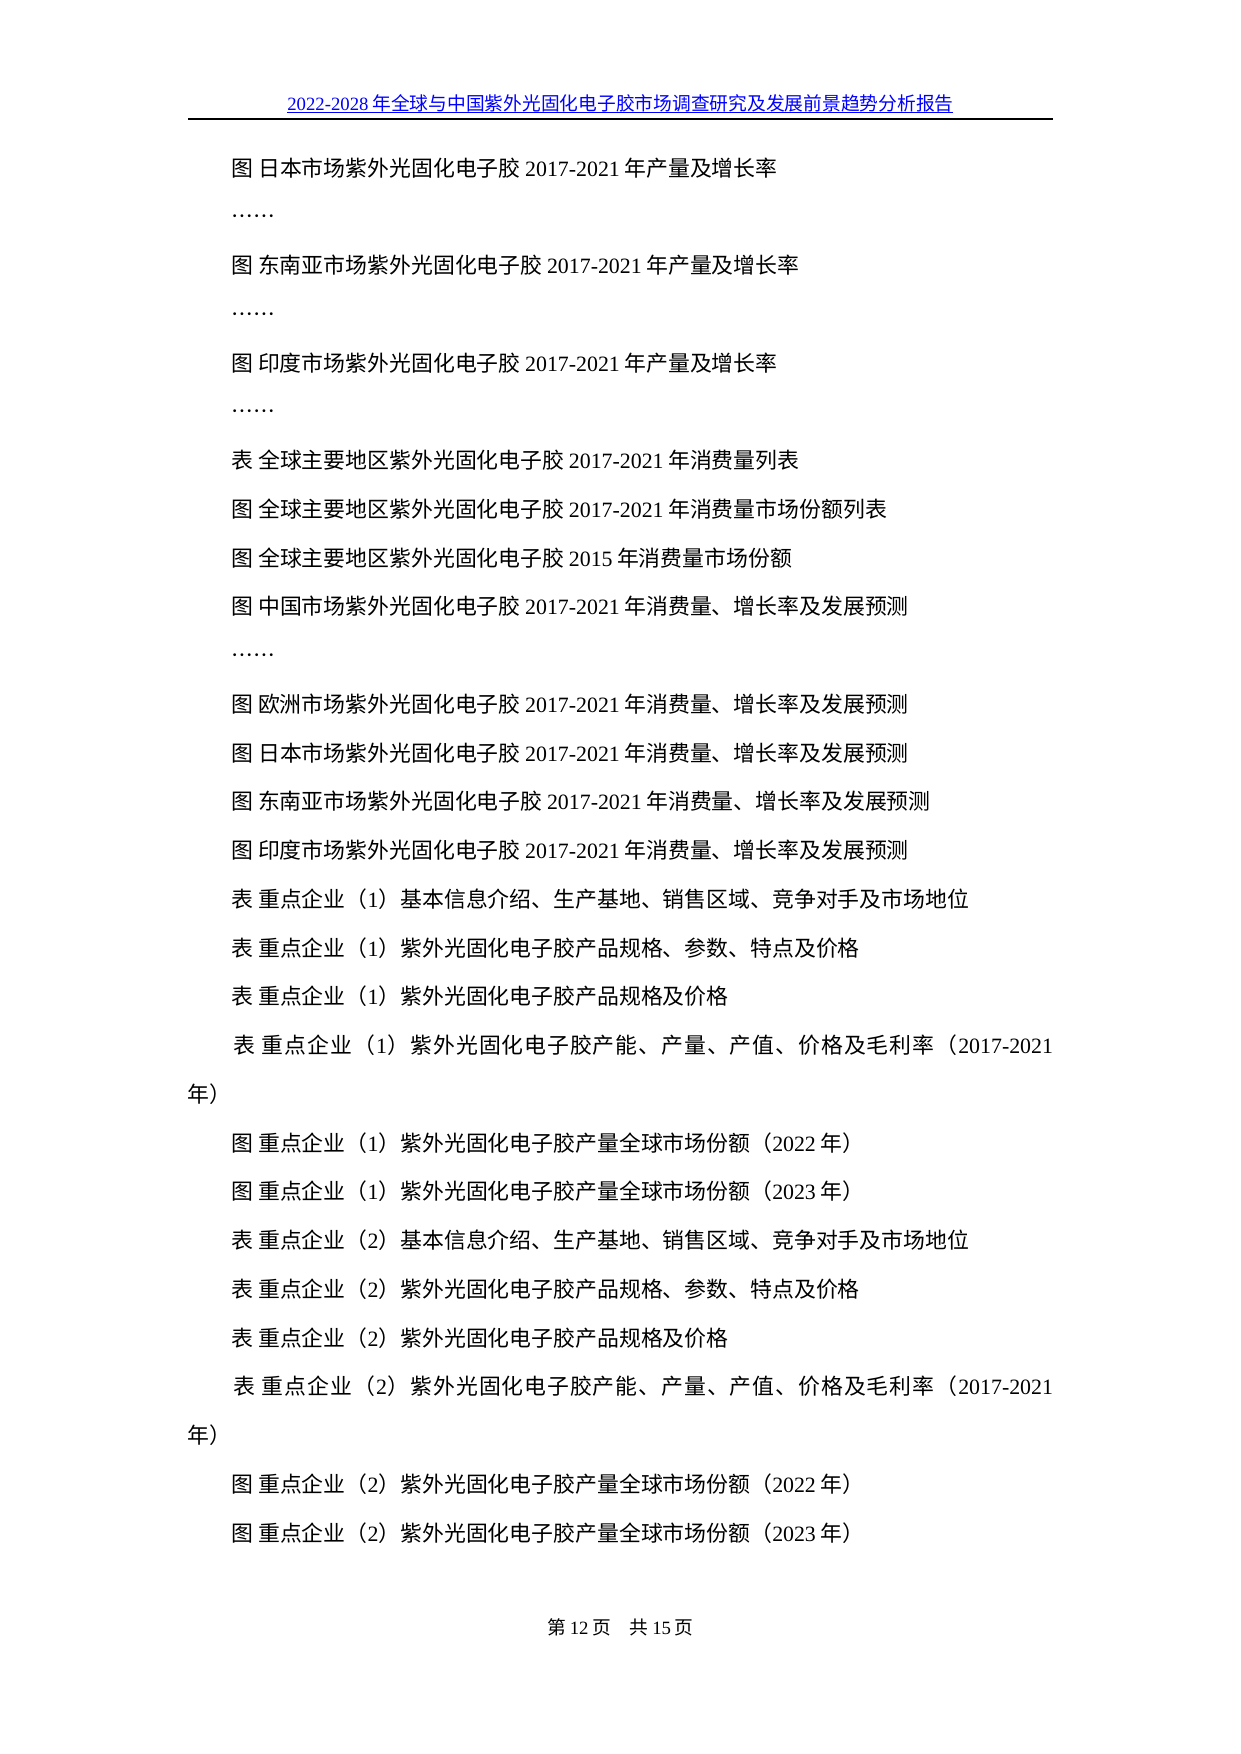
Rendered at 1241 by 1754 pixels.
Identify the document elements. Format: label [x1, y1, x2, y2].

text [187, 150, 1053, 1548]
